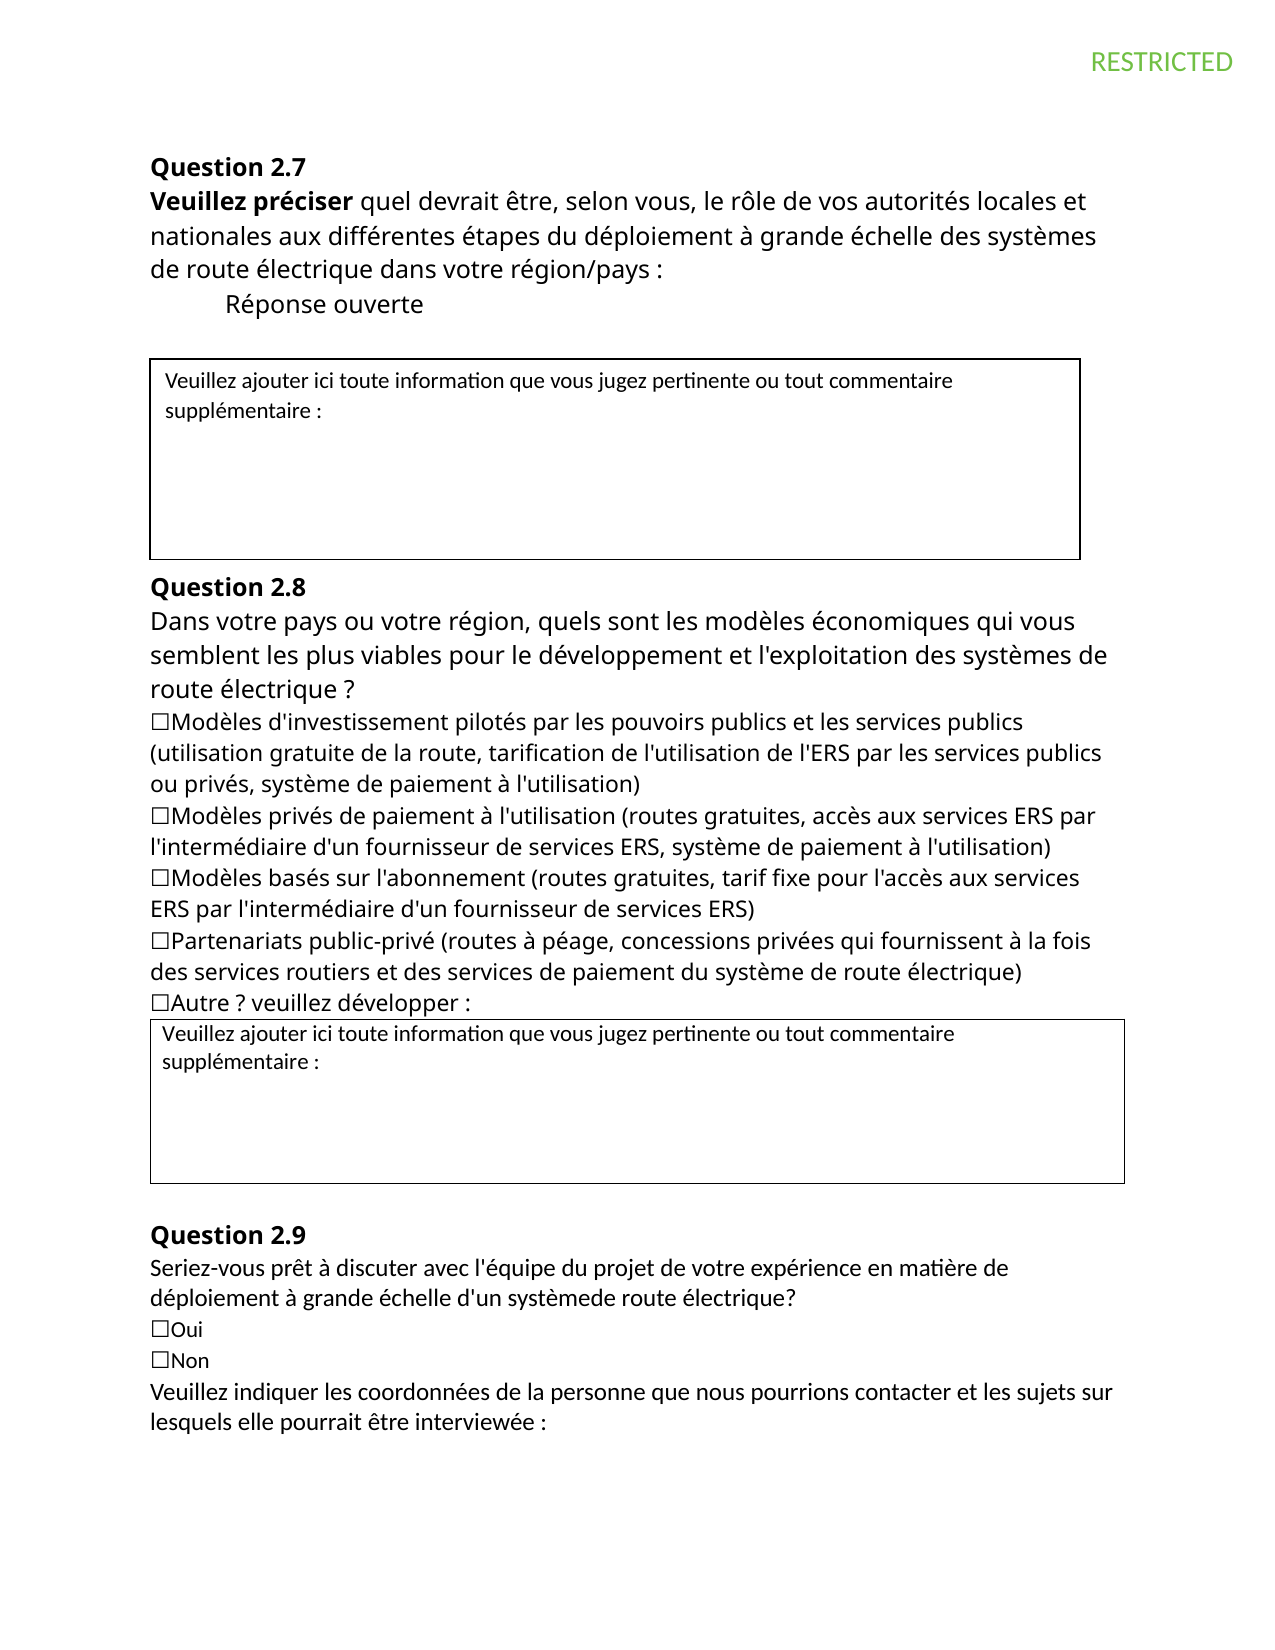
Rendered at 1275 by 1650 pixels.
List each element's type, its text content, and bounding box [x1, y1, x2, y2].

text Modèles basés sur l'abonnement (routes gratuites, tarif fixe pour l'accès aux services ERS par l'intermédiaire d'un fournisseur de services ERS) [150, 862, 1125, 925]
text Veuillez préciser quel devrait être, selon vous, le rôle de vos autorités locales et nationales aux différentes étapes du déploiement à grande échelle des systèmes de route électrique dans votre région/pays : [150, 184, 1125, 286]
text Modèles d'investissement pilotés par les pouvoirs publics et les services publics (utilisation gratuite de la route, tarification de l'utilisation de l'ERS par les services publics ou privés, système de paiement à l'utilisation) [150, 706, 1125, 800]
subtitle Question 2.8 [150, 388, 1125, 604]
text Seriez-vous prêt à discuter avec l'équipe du projet de votre expérience en matière de déploiement à grande échelle d'un systèmede route électrique? [150, 1252, 1125, 1313]
text Oui [150, 1313, 1125, 1344]
text Autre ? veuillez développer : [150, 987, 1125, 1018]
text Partenariats public-privé (routes à péage, concessions privées qui fournissent à la fois des services routiers et des services de paiement du système de route électrique) [150, 925, 1125, 987]
list Réponse ouverte [225, 286, 1125, 320]
subtitle Question 2.7 [150, 150, 1125, 184]
subtitle Question 2.9 [150, 1218, 1125, 1252]
table_header Veuillez ajouter ici toute information que vous jugez pertinente ou tout commentaire supplémentaire : [151, 1020, 1124, 1183]
text Veuillez indiquer les coordonnées de la personne que nous pourrions contacter et les sujets sur lesquels elle pourrait être interviewée : [150, 1376, 1125, 1437]
text Dans votre pays ou votre région, quels sont les modèles économiques qui vous semblent les plus viables pour le développement et l'exploitation des systèmes de route électrique ? [150, 604, 1125, 706]
text Modèles privés de paiement à l'utilisation (routes gratuites, accès aux services ERS par l'intermédiaire d'un fournisseur de services ERS, système de paiement à l'utilisation) [150, 800, 1125, 862]
text Non [150, 1344, 1125, 1376]
